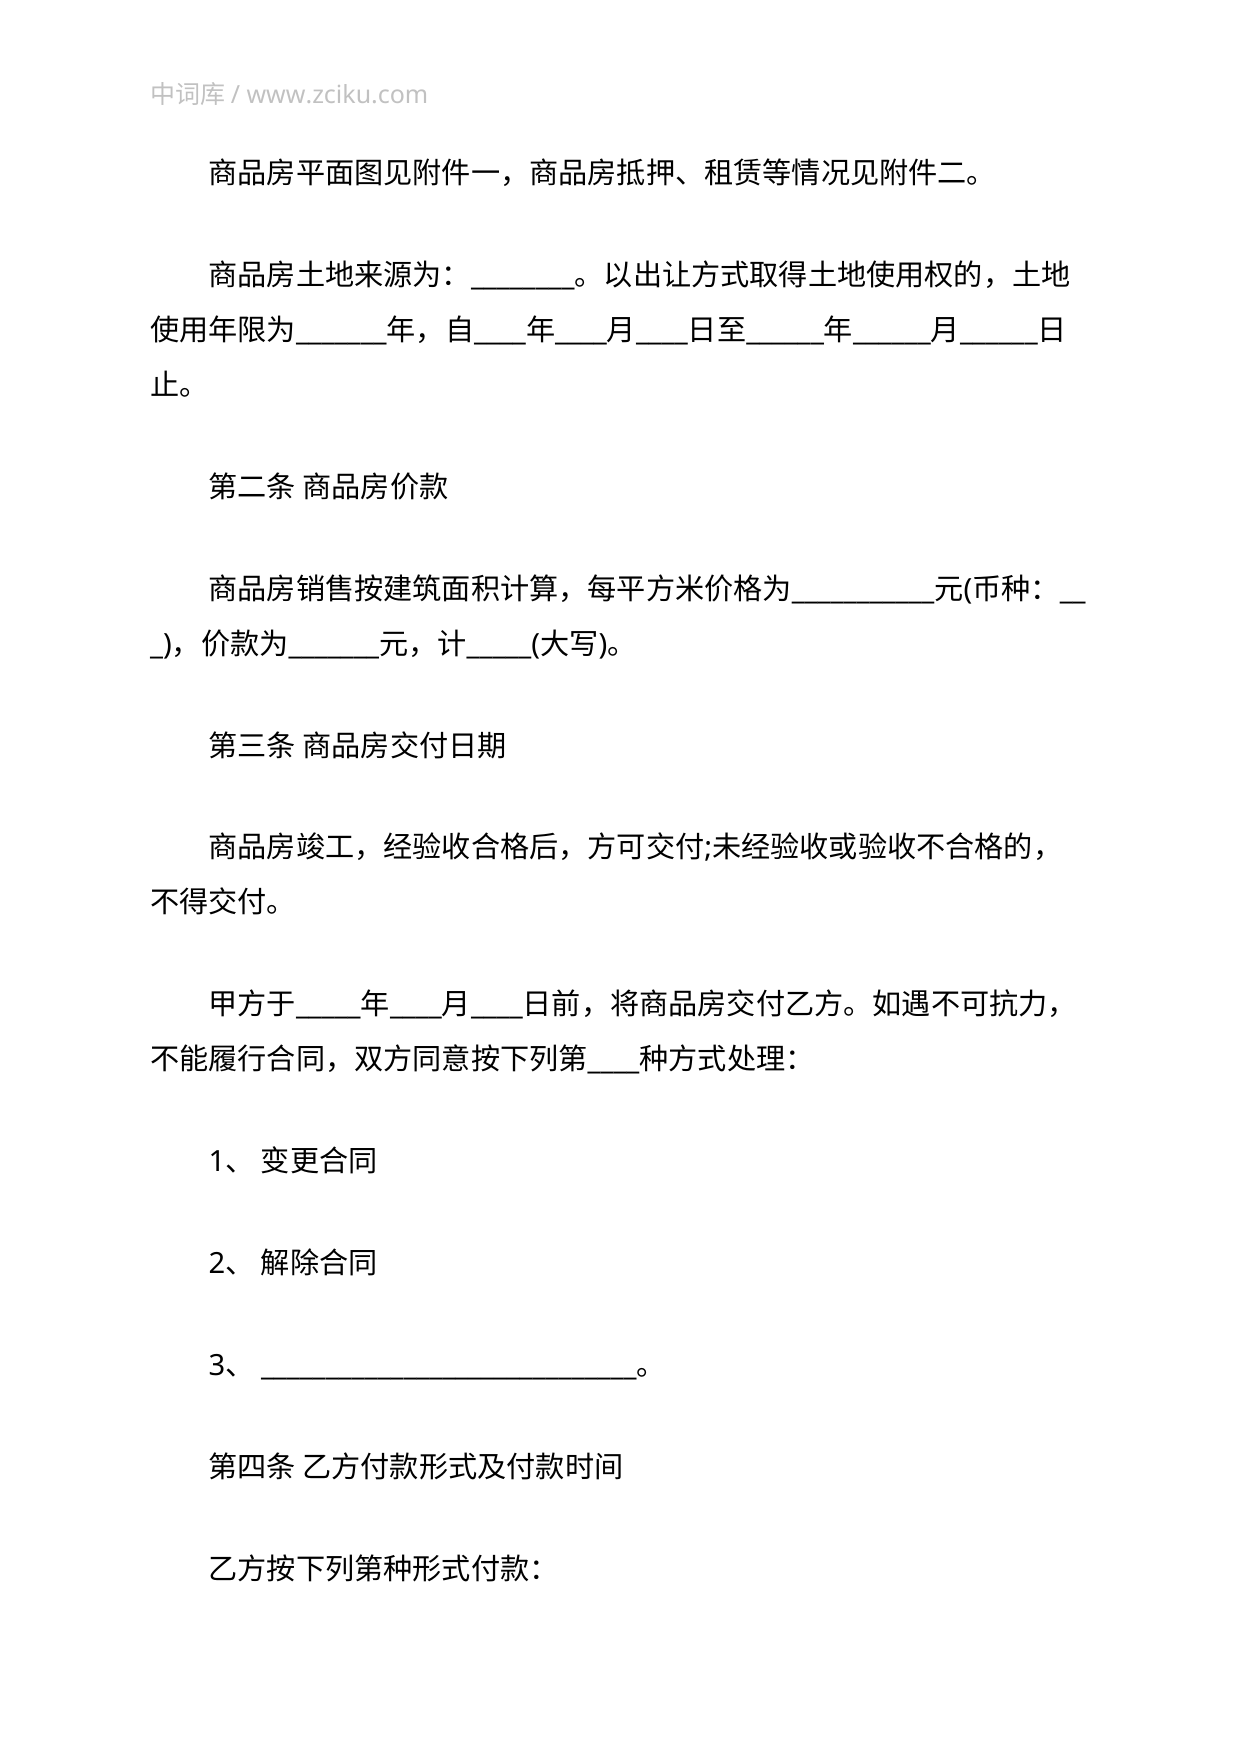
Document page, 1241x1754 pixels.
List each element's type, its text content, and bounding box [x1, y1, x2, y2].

text 商品房土地来源为：________。以出让方式取得土地使用权的，土地使用年限为_______年，自____年____月____日至______年______月______日止。 [150, 252, 1090, 404]
text 3、 _____________________________。 [150, 1342, 1090, 1384]
text 第二条 商品房价款 [150, 463, 1090, 506]
text 商品房销售按建筑面积计算，每平方米价格为___________元(币种：___)，价款为_______元，计_____(大写)。 [150, 565, 1090, 663]
text 第三条 商品房交付日期 [150, 722, 1090, 764]
text 2、 解除合同 [150, 1240, 1090, 1282]
text 甲方于_____年____月____日前，将商品房交付乙方。如遇不可抗力，不能履行合同，双方同意按下列第____种方式处理： [150, 981, 1090, 1078]
text 商品房平面图见附件一，商品房抵押、租赁等情况见附件二。 [150, 150, 1090, 192]
text 乙方按下列第种形式付款： [150, 1546, 1090, 1588]
text 商品房竣工，经验收合格后，方可交付;未经验收或验收不合格的，不得交付。 [150, 824, 1090, 921]
text 第四条 乙方付款形式及付款时间 [150, 1444, 1090, 1486]
text 1、 变更合同 [150, 1138, 1090, 1180]
